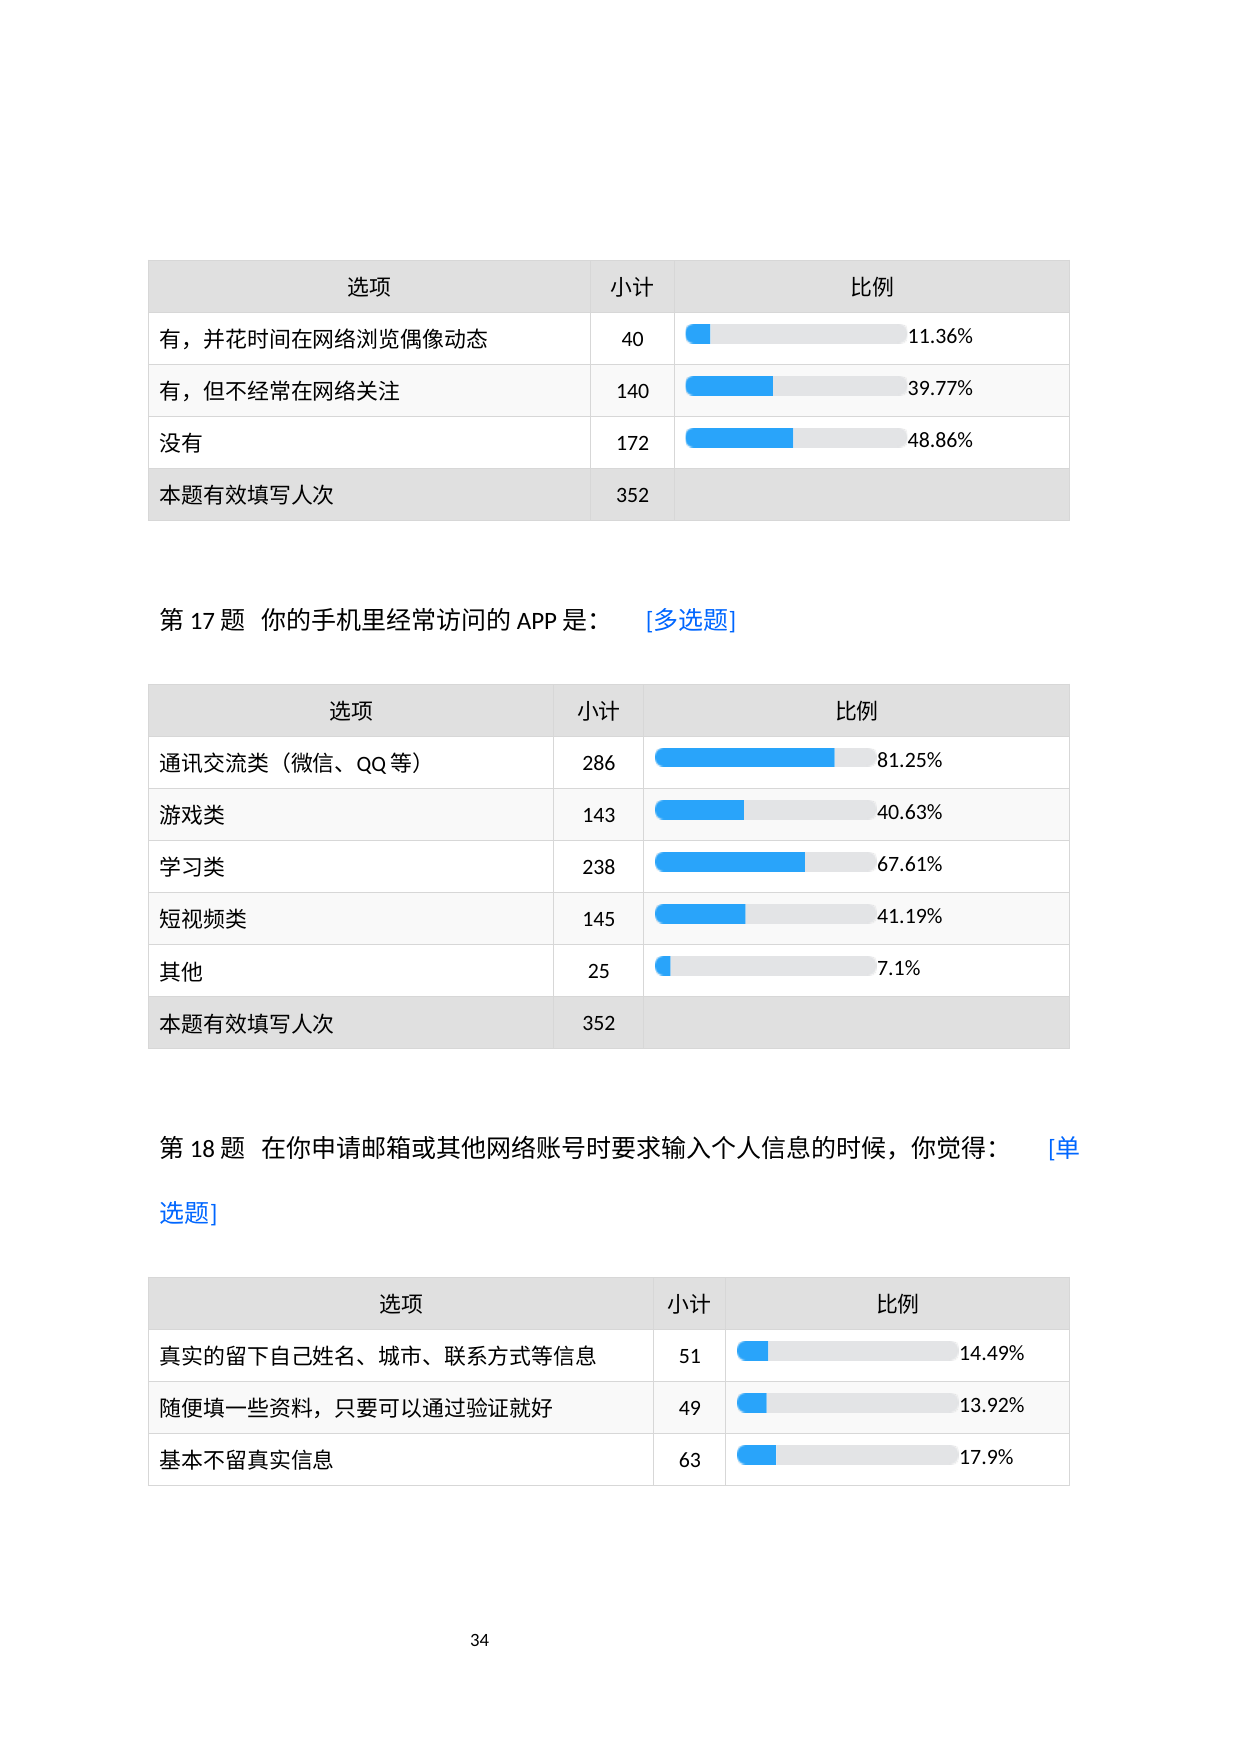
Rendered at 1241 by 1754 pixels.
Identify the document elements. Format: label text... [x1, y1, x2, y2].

table_cell 有，并花时间在网络浏览偶像动态 [149, 313, 590, 364]
table_cell 48.86% [675, 417, 1069, 468]
table_cell 145 [554, 893, 643, 944]
table_cell [644, 997, 1069, 1048]
table_cell 39.77% [675, 365, 1069, 416]
table_cell 通讯交流类（微信、QQ等） [149, 737, 553, 788]
table_cell 51 [654, 1330, 725, 1381]
table_cell 13.92% [726, 1382, 1069, 1433]
picture [737, 1341, 959, 1361]
picture [685, 324, 908, 344]
table_cell 本题有效填写人次 [149, 469, 590, 520]
picture [737, 1393, 959, 1413]
picture [655, 852, 877, 872]
table_cell 真实的留下自己姓名、城市、联系方式等信息 [149, 1330, 653, 1381]
table_cell 基本不留真实信息 [149, 1434, 653, 1485]
table_cell 172 [591, 417, 674, 468]
table_header 小计 [591, 261, 674, 312]
table_header 选项 [149, 261, 590, 312]
picture [655, 800, 877, 820]
table_cell 有，但不经常在网络关注 [149, 365, 590, 416]
picture [655, 904, 877, 924]
table_cell [675, 469, 1069, 520]
table_cell 游戏类 [149, 789, 553, 840]
table_cell 11.36% [675, 313, 1069, 364]
table_cell 143 [554, 789, 643, 840]
table_cell 67.61% [644, 841, 1069, 892]
table_cell 其他 [149, 945, 553, 996]
picture [685, 376, 908, 396]
table_cell 没有 [149, 417, 590, 468]
table_header 小计 [554, 685, 643, 736]
table_cell 41.19% [644, 893, 1069, 944]
table_header 选项 [149, 685, 553, 736]
table_cell 286 [554, 737, 643, 788]
table_cell 352 [591, 469, 674, 520]
table_cell 49 [654, 1382, 725, 1433]
table_cell 本题有效填写人次 [149, 997, 553, 1048]
text 第18题 在你申请邮箱或其他网络账号时要求输入个人信息的时候，你觉得： [单选题] [159, 1114, 1081, 1244]
table_header 比例 [726, 1278, 1069, 1329]
table_header 选项 [149, 1278, 653, 1329]
table_cell 63 [654, 1434, 725, 1485]
table_cell 25 [554, 945, 643, 996]
table_cell 140 [591, 365, 674, 416]
table_header 比例 [675, 261, 1069, 312]
table_cell 7.1% [644, 945, 1069, 996]
picture [655, 956, 877, 976]
table_cell 352 [554, 997, 643, 1048]
table_cell 17.9% [726, 1434, 1069, 1485]
picture [685, 428, 908, 448]
picture [737, 1445, 959, 1465]
text 第17题 你的手机里经常访问的APP是： [多选题] [159, 586, 1081, 651]
table_cell 随便填一些资料，只要可以通过验证就好 [149, 1382, 653, 1433]
table_cell 40.63% [644, 789, 1069, 840]
table_cell 40 [591, 313, 674, 364]
picture [655, 748, 877, 767]
table_header 比例 [644, 685, 1069, 736]
table_cell 短视频类 [149, 893, 553, 944]
table_cell 14.49% [726, 1330, 1069, 1381]
table_header 小计 [654, 1278, 725, 1329]
table_cell 238 [554, 841, 643, 892]
table_cell 81.25% [644, 737, 1069, 788]
table_cell 学习类 [149, 841, 553, 892]
